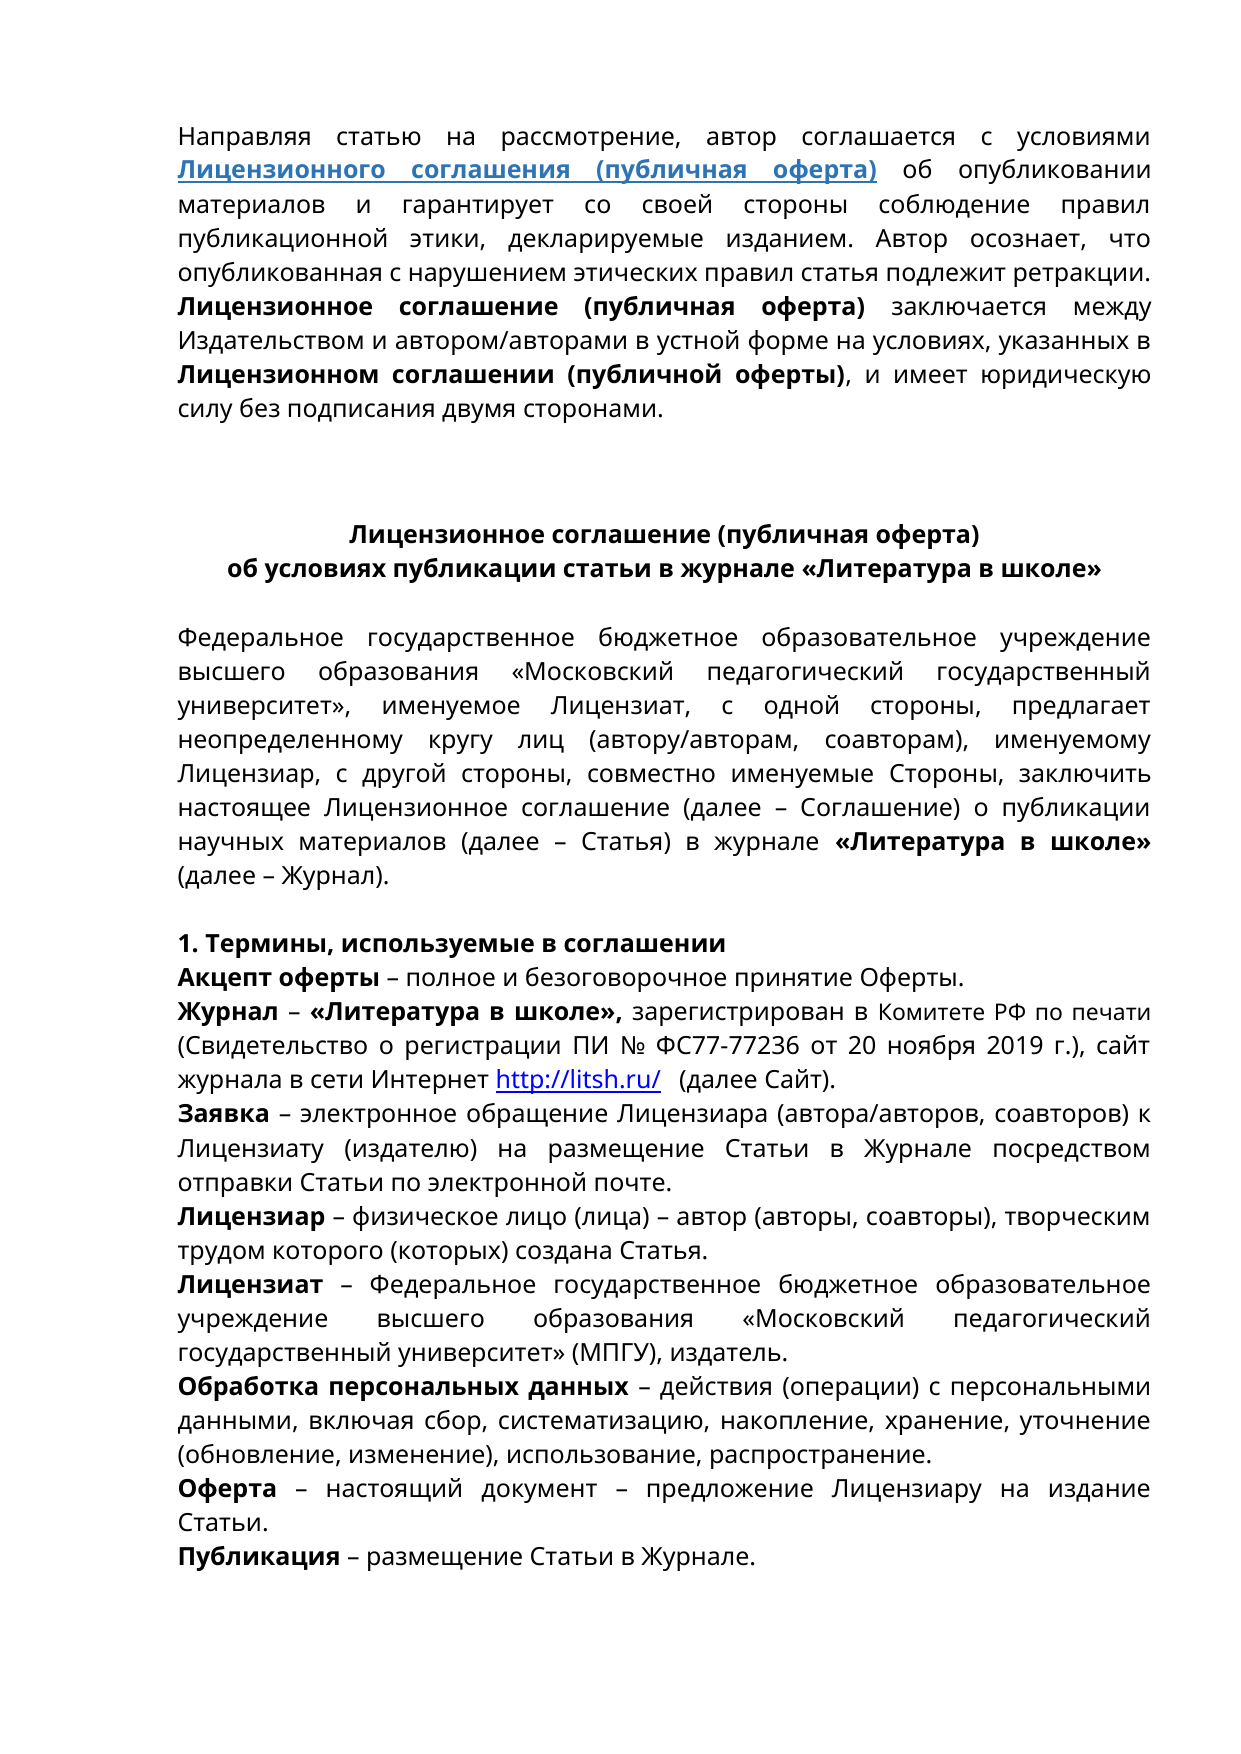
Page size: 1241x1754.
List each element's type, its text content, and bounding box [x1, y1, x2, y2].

text Лицензиат – Федеральное государственное бюджетное образовательное учреждение высшего образования «Московский педагогический государственный университет» (МПГУ), издатель. [177, 1266, 1152, 1369]
text об условиях публикации статьи в журнале «Литература в школе» [177, 551, 1152, 585]
text Лицензионное соглашение (публичная оферта) [177, 517, 1152, 551]
text Федеральное государственное бюджетное образовательное учреждение высшего образования «Московский педагогический государственный университет», именуемое Лицензиат, с одной стороны, предлагает неопределенному кругу лиц (автору/авторам, соавторам), именуемому Лицензиар, с другой стороны, совместно именуемые Стороны, заключить настоящее Лицензионное соглашение (далее – Соглашение) о публикации научных материалов (далее – Статья) в журнале «Литература в школе» (далее – Журнал). [177, 619, 1152, 892]
text Акцепт оферты – полное и безоговорочное принятие Оферты. [177, 960, 1152, 994]
text Обработка персональных данных – действия (операции) с персональными данными, включая сбор, систематизацию, накопление, хранение, уточнение (обновление, изменение), использование, распространение. [177, 1369, 1152, 1471]
text Лицензиар – физическое лицо (лица) – автор (авторы, соавторы), творческим трудом которого (которых) создана Статья. [177, 1198, 1152, 1266]
text 1. Термины, используемые в соглашении [177, 926, 1152, 960]
text Направляя статью на рассмотрение, автор соглашается с условиями Лицензионного соглашения (публичная оферта) об опубликовании материалов и гарантирует со своей стороны соблюдение правил публикационной этики, декларируемые изданием. Автор осознает, что опубликованная с нарушением этических правил статья подлежит ретракции. Лицензионное соглашение (публичная оферта) заключается между Издательством и автором/авторами в устной форме на условиях, указанных в Лицензионном соглашении (публичной оферты), и имеет юридическую силу без подписания двумя сторонами. [177, 118, 1152, 425]
text Журнал – «Литература в школе», зарегистрирован в Комитете РФ по печати (Свидетельство о регистрации ПИ № ФС77-77236 от 20 ноября 2019 г.), сайт журнала в сети Интернет http://litsh.ru/ (далее Сайт). [177, 994, 1152, 1096]
text Оферта – настоящий документ – предложение Лицензиару на издание Статьи. [177, 1471, 1152, 1539]
text Заявка – электронное обращение Лицензиара (автора/авторов, соавторов) к Лицензиату (издателю) на размещение Статьи в Журнале посредством отправки Статьи по электронной почте. [177, 1096, 1152, 1198]
text Публикация – размещение Статьи в Журнале. [177, 1539, 1152, 1573]
